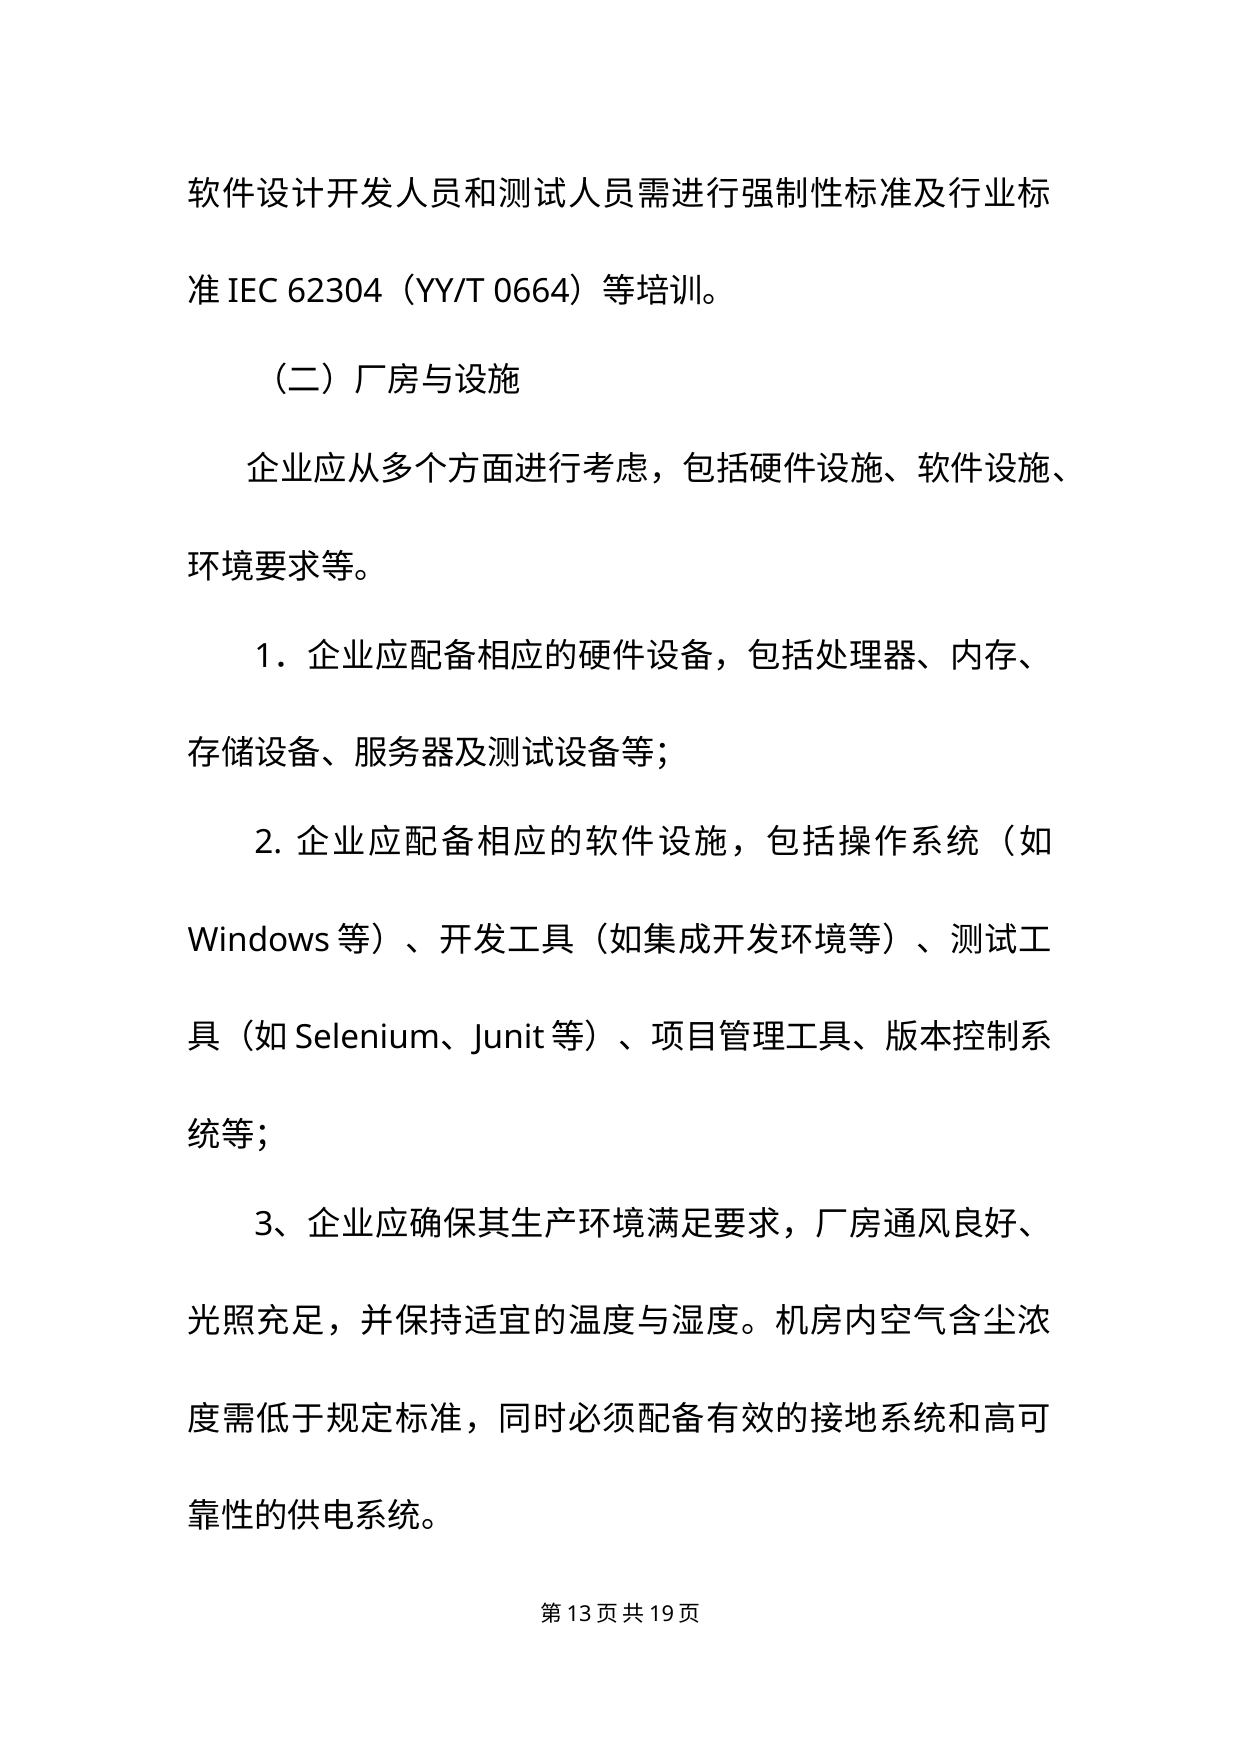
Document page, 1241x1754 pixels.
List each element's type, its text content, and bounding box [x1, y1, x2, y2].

text 企业应从多个方面进行考虑，包括硬件设施、软件设施、环境要求等。 [187, 434, 1053, 596]
text 3、企业应确保其生产环境满足要求，厂房通风良好、光照充足，并保持适宜的温度与湿度。机房内空气含尘浓度需低于规定标准，同时必须配备有效的接地系统和高可靠性的供电系统。 [187, 1188, 1053, 1546]
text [187, 158, 1053, 320]
text 1．企业应配备相应的硬件设备，包括处理器、内存、存储设备、服务器及测试设备等； [187, 620, 1053, 783]
text 2. 企业应配备相应的软件设施，包括操作系统（如Windows等）、开发工具（如集成开发环境等）、测试工具（如Selenium、Junit等）、项目管理工具、版本控制系统等； [187, 807, 1053, 1164]
text （二）厂房与设施 [187, 344, 1053, 409]
